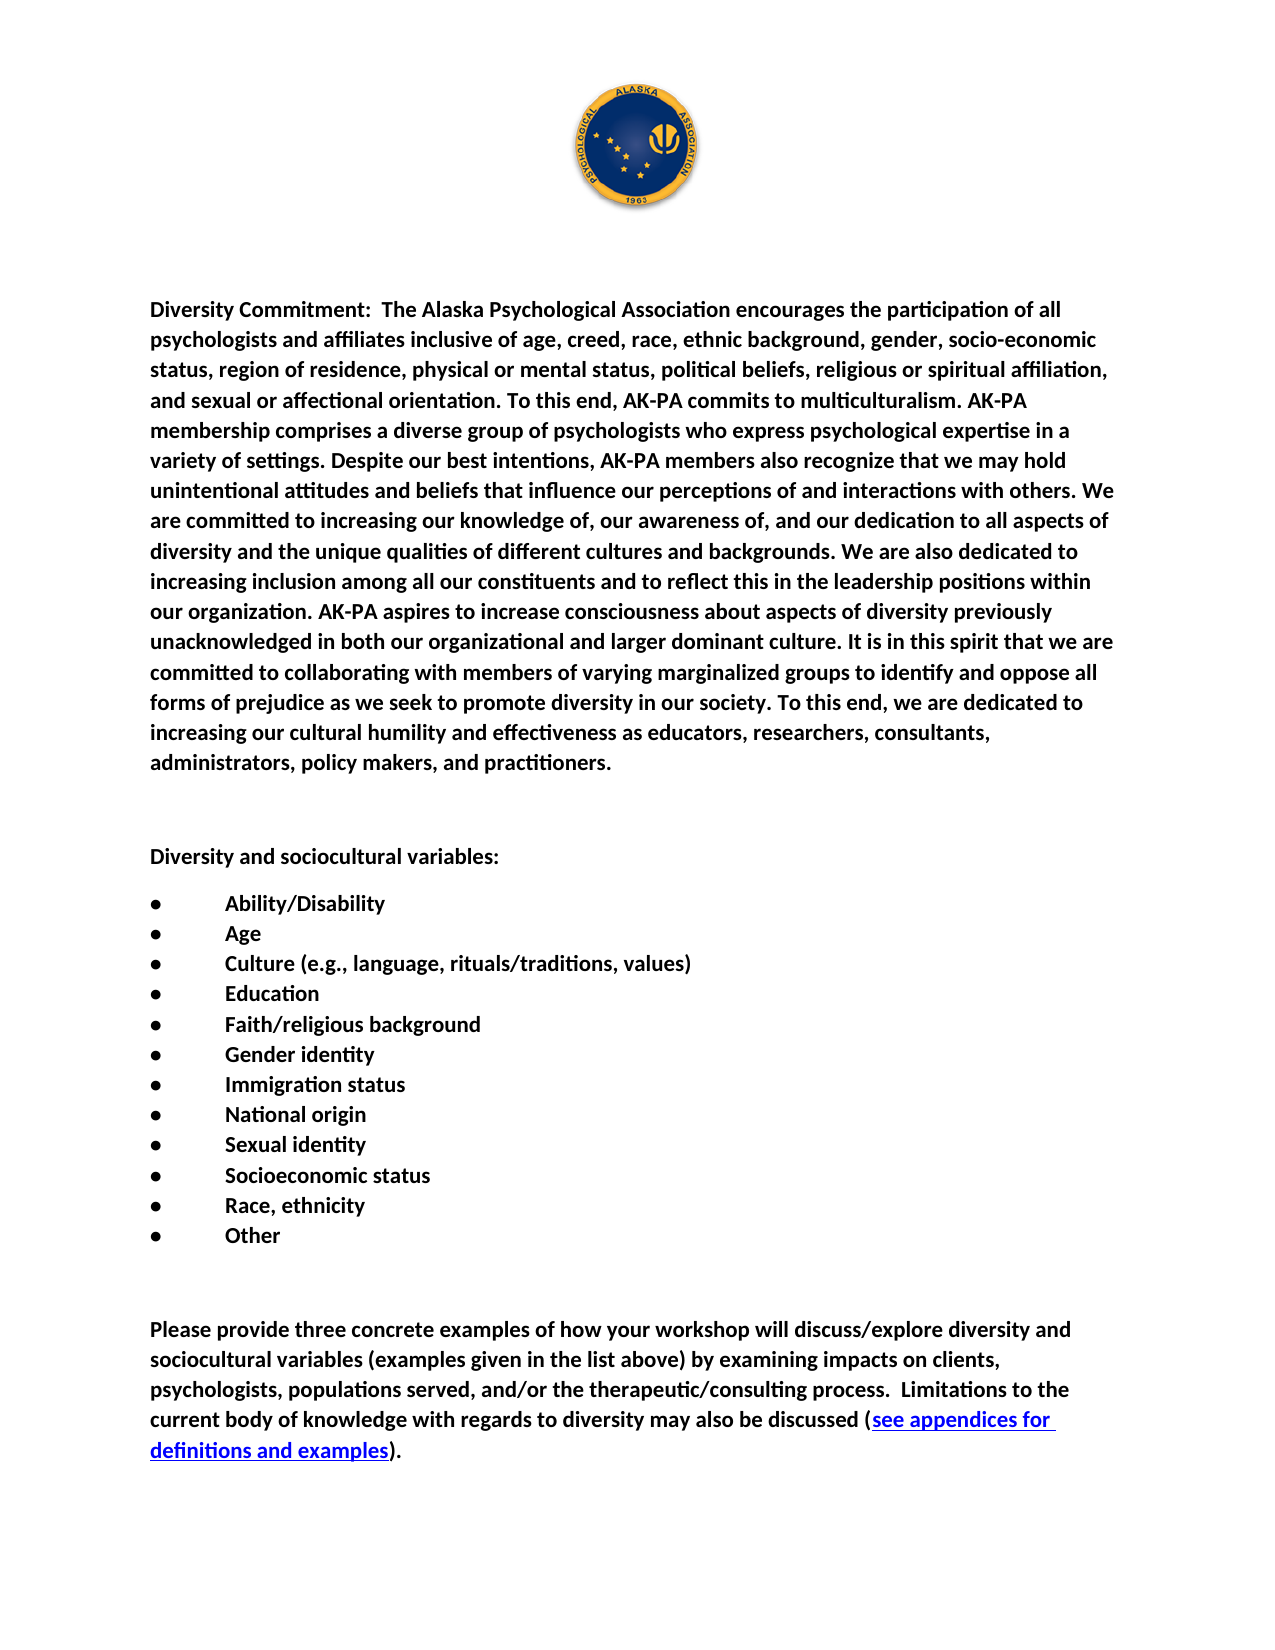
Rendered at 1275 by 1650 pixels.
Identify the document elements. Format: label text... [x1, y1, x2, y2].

picture [567, 75, 708, 215]
text • Ability/Disability • Age • Culture (e.g., language, rituals/traditions, values) • Education • Faith/religious background • Gender identity • Immigration status • National origin • Sexual identity • Socioeconomic status • Race, ethnicity • Other [150, 889, 1125, 1249]
text Diversity and sociocultural variables: [150, 842, 1125, 870]
text Diversity Commitment: The Alaska Psychological Association encourages the participation of all psychologists and affiliates inclusive of age, creed, race, ethnic background, gender, socio-economic status, region of residence, physical or mental status, political beliefs, religious or spiritual affiliation, and sexual or affectional orientation. To this end, AK-PA commits to multiculturalism. AK-PA membership comprises a diverse group of psychologists who express psychological expertise in a variety of settings. Despite our best intentions, AK-PA members also recognize that we may hold unintentional attitudes and beliefs that influence our perceptions of and interactions with others. We are committed to increasing our knowledge of, our awareness of, and our dedication to all aspects of diversity and the unique qualities of different cultures and backgrounds. We are also dedicated to increasing inclusion among all our constituents and to reflect this in the leadership positions within our organization. AK-PA aspires to increase consciousness about aspects of diversity previously unacknowledged in both our organizational and larger dominant culture. It is in this spirit that we are committed to collaborating with members of varying marginalized groups to identify and oppose all forms of prejudice as we seek to promote diversity in our society. To this end, we are dedicated to increasing our cultural humility and effectiveness as educators, researchers, consultants, administrators, policy makers, and practitioners. [150, 295, 1125, 776]
